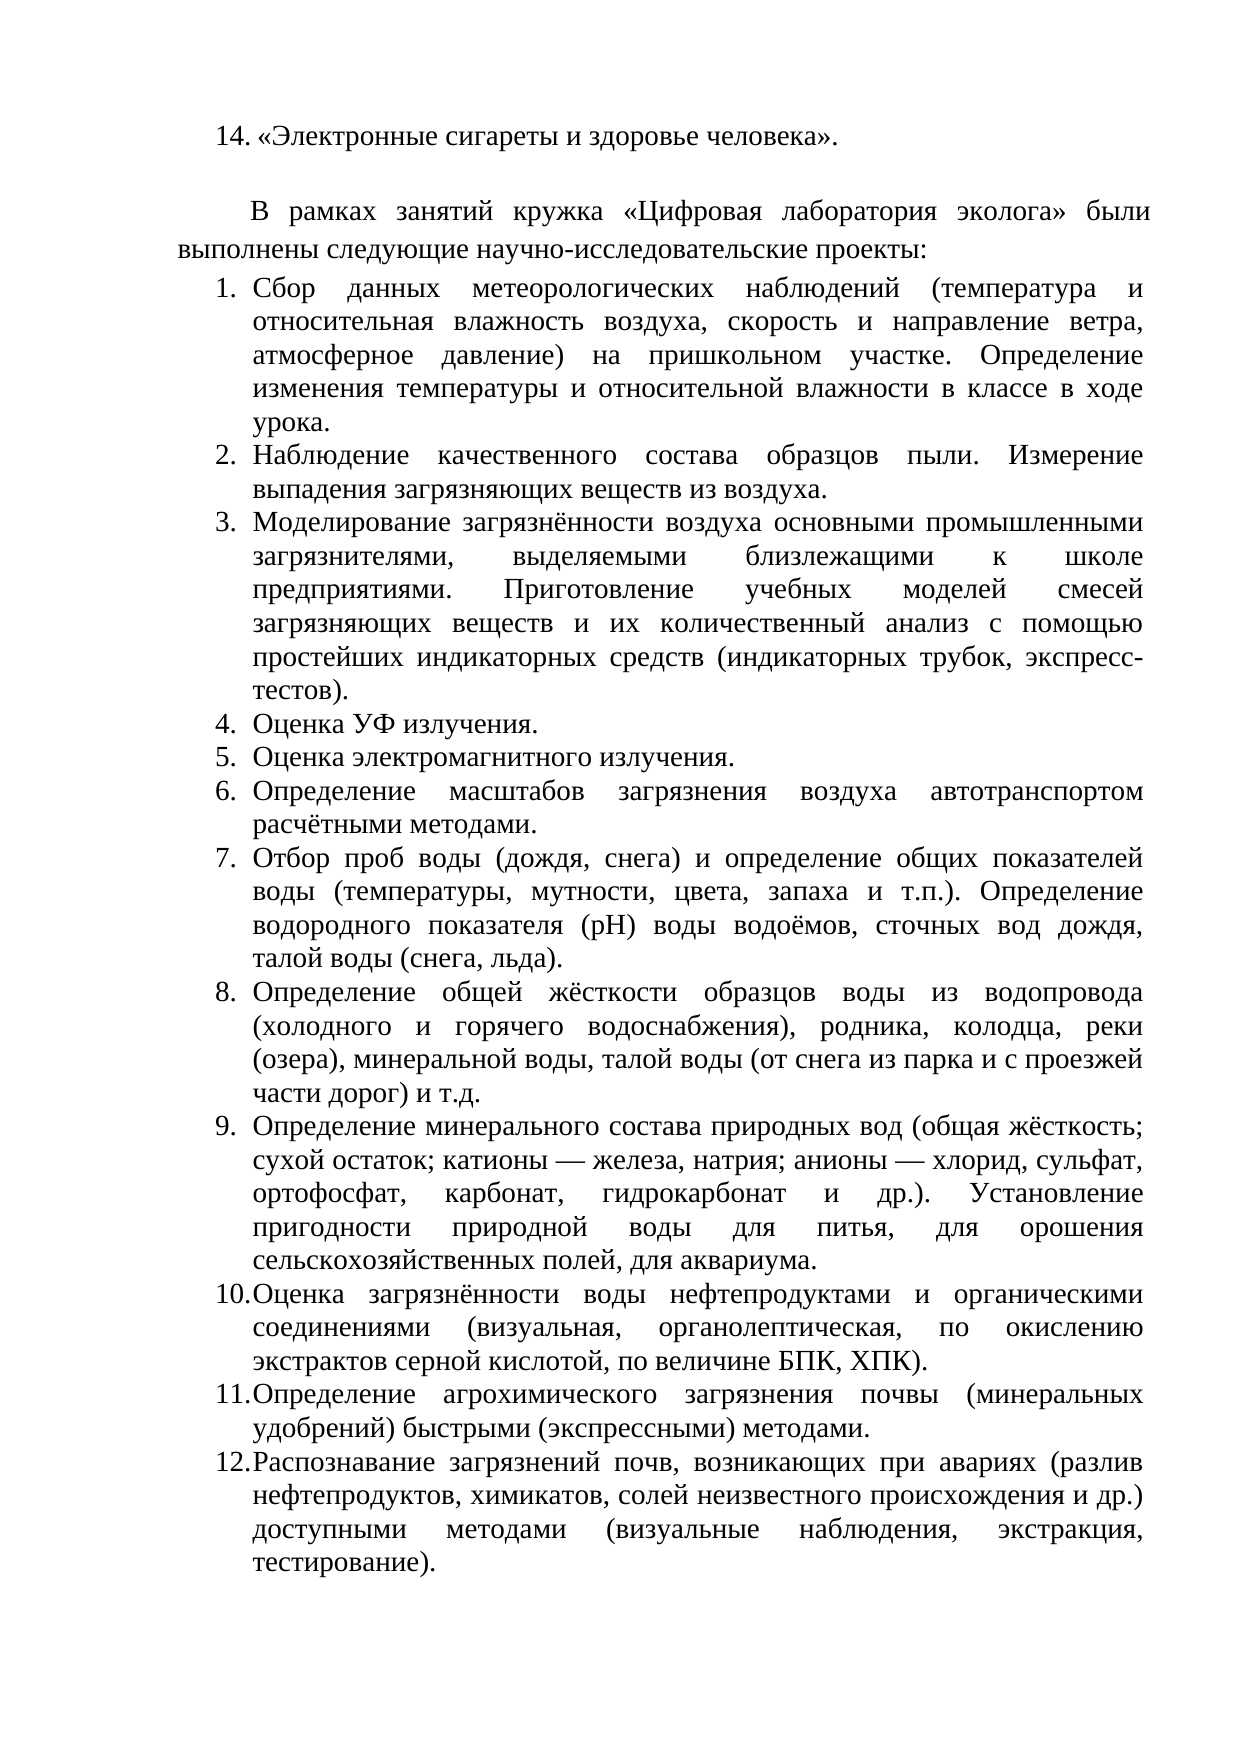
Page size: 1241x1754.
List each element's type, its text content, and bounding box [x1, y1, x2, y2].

text В рамках занятий кружка «Цифровая лаборатория эколога» были выполнены следующие научно-исследовательские проекты: [177, 193, 1152, 265]
list Оценка загрязнённости воды нефтепродуктами и органическими соединениями (визуальная, органолептическая, по окислению экстрактов серной кислотой, по величине БПК, ХПК). [215, 1276, 1144, 1377]
list Оценка УФ излучения. [215, 706, 1144, 739]
list Моделирование загрязнённости воздуха основными промышленными загрязнителями, выделяемыми близлежащими к школе предприятиями. Приготовление учебных моделей смесей загрязняющих веществ и их количественный анализ с помощью простейших индикаторных средств (индикаторных трубок, экспресс-тестов). [215, 504, 1144, 706]
list Оценка электромагнитного излучения. [215, 739, 1144, 773]
list Определение общей жёсткости образцов воды из водопровода (холодного и горячего водоснабжения), родника, колодца, реки (озера), минеральной воды, талой воды (от снега из парка и с проезжей части дорог) и т.д. [215, 974, 1144, 1108]
list Распознавание загрязнений почв, возникающих при авариях (разлив нефтепродуктов, химикатов, солей неизвестного происхождения и др.) доступными методами (визуальные наблюдения, экстракция, тестирование). [215, 1444, 1144, 1578]
list «Электронные сигареты и здоровье человека». [215, 118, 1152, 152]
list Наблюдение качественного состава образцов пыли. Измерение выпадения загрязняющих веществ из воздуха. [215, 437, 1144, 504]
list Определение агрохимического загрязнения почвы (минеральных удобрений) быстрыми (экспрессными) методами. [215, 1377, 1144, 1444]
list Сбор данных метеорологических наблюдений (температура и относительная влажность воздуха, скорость и направление ветра, атмосферное давление) на пришкольном участке. Определение изменения температуры и относительной влажности в классе в ходе урока. [215, 270, 1144, 437]
list Определение минерального состава природных вод (общая жёсткость; сухой остаток; катионы — железа, натрия; анионы — хлорид, сульфат, ортофосфат, карбонат, гидрокарбонат и др.). Установление пригодности природной воды для питья, для орошения сельскохозяйственных полей, для аквариума. [215, 1108, 1144, 1276]
list Отбор проб воды (дождя, снега) и определение общих показателей воды (температуры, мутности, цвета, запаха и т.п.). Определение водородного показателя (pH) воды водоёмов, сточных вод дождя, талой воды (снега, льда). [215, 840, 1144, 974]
list Определение масштабов загрязнения воздуха автотранспортом расчётными методами. [215, 773, 1144, 840]
